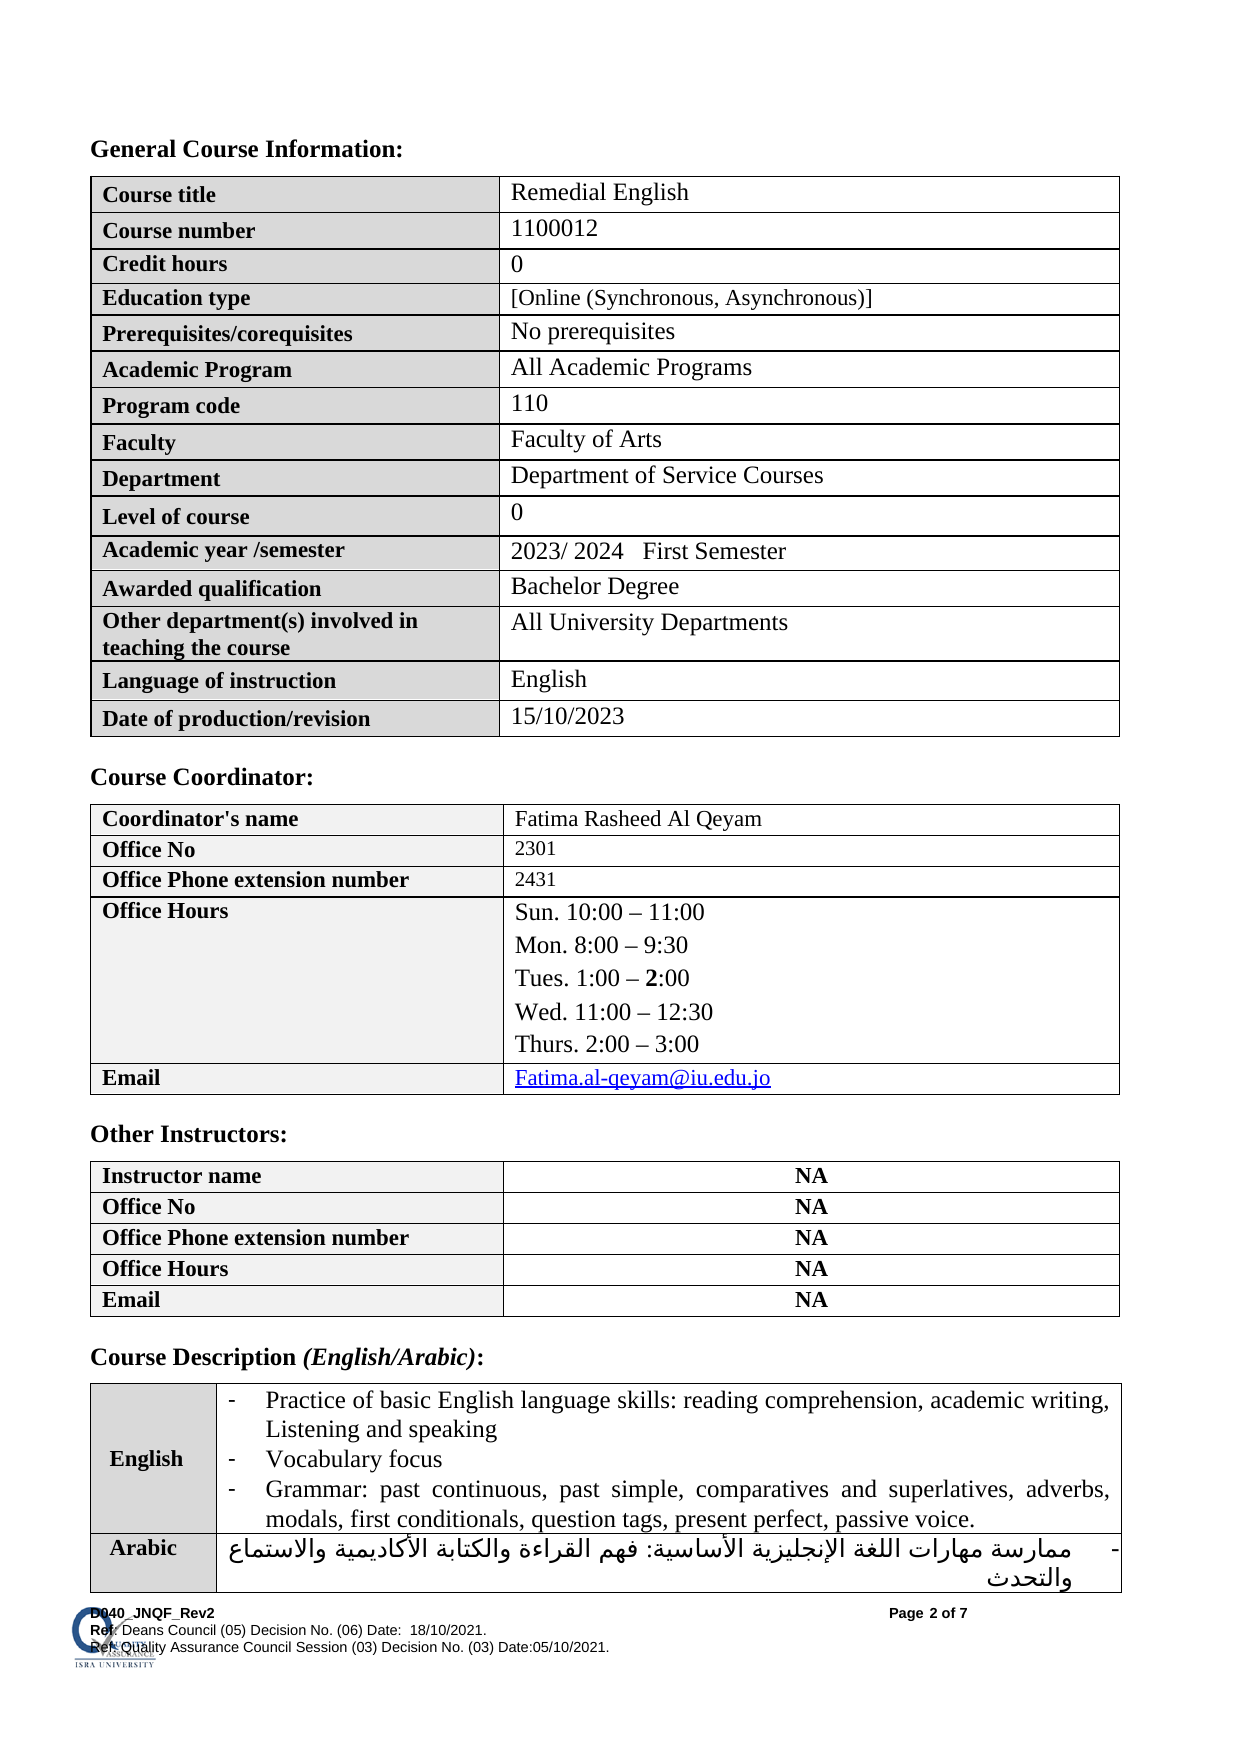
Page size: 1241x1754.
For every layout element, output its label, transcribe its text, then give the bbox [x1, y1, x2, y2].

text Other Instructors: [90, 1119, 1150, 1148]
text General Course Information: [90, 134, 1150, 163]
table_cell Office Hours [91, 898, 503, 1063]
table_cell Arabic [91, 1534, 216, 1592]
table_cell 1100012 [500, 213, 1119, 248]
text Course Coordinator: [90, 762, 1150, 791]
table_cell Email [91, 1286, 503, 1316]
table_header Course title [92, 177, 499, 212]
table_cell Department [92, 461, 499, 495]
text Course Description (English/Arabic): [90, 1342, 1150, 1370]
table_cell 15/10/2023 [500, 701, 1119, 736]
table_cell Academic year /semester [92, 537, 499, 569]
table_cell Faculty [92, 425, 499, 459]
table_header Fatima Rasheed Al Qeyam [504, 805, 1119, 834]
table_cell Course number [92, 213, 499, 248]
table_cell Level of course [92, 497, 499, 535]
table_cell Office Phone extension number [91, 1224, 503, 1254]
table_cell Office Phone extension number [91, 867, 503, 896]
table_cell English [500, 662, 1119, 699]
table_cell Email [91, 1064, 503, 1093]
table_cell NA [504, 1255, 1119, 1284]
table_cell Office No [91, 1193, 503, 1223]
table_cell 0 [500, 250, 1119, 283]
table_cell 2301 [504, 836, 1119, 866]
picture [70, 1606, 157, 1670]
table_cell Credit hours [92, 250, 499, 283]
table_cell Office No [91, 836, 503, 866]
table_cell 0 [500, 497, 1119, 535]
table_cell Education type [92, 284, 499, 314]
table_cell Awarded qualification [92, 571, 499, 606]
table_cell Date of production/revision [92, 701, 499, 736]
table_cell Prerequisites/corequisites [92, 316, 499, 350]
table_header Remedial English [500, 177, 1119, 212]
table_header NA [504, 1162, 1119, 1192]
table_cell NA [504, 1224, 1119, 1254]
table_cell All University Departments [500, 607, 1119, 660]
table_cell NA [504, 1193, 1119, 1223]
table_header English [91, 1384, 216, 1533]
table_cell Faculty of Arts [500, 425, 1119, 459]
table_cell 110 [500, 388, 1119, 423]
table_header Instructor name [91, 1162, 503, 1192]
table_cell 2431 [504, 867, 1119, 896]
table_cell Bachelor Degree [500, 571, 1119, 606]
table_cell [Online (Synchronous, Asynchronous)] [500, 284, 1119, 314]
table_cell Language of instruction [92, 662, 499, 699]
table_cell No prerequisites [500, 316, 1119, 350]
table_cell 2023/ 2024 First Semester [500, 537, 1119, 569]
table_cell Academic Program [92, 352, 499, 387]
table_cell All Academic Programs [500, 352, 1119, 387]
table_cell Office Hours [91, 1255, 503, 1284]
table_cell Program code [92, 388, 499, 423]
table_header Practice of basic English language skills: reading comprehension, academic writing, Listening and speaking Vocabulary focus Grammar: past continuous, past simple, comparatives and superlatives, adverbs, modals, first conditionals, question tags, present perfect, passive voice. [217, 1384, 1121, 1533]
table_cell Fatima.al-qeyam@iu.edu.jo [504, 1064, 1119, 1093]
table_cell Department of Service Courses [500, 461, 1119, 495]
table_cell Other department(s) involved in teaching the course [92, 607, 499, 660]
table_cell NA [504, 1286, 1119, 1316]
table_header Coordinator's name [91, 805, 503, 834]
table_cell Sun. 10:00 – 11:00 Mon. 8:00 – 9:30 Tues. 1:00 – 2:00 Wed. 11:00 – 12:30 Thurs. 2:00 – 3:00 [504, 898, 1119, 1063]
